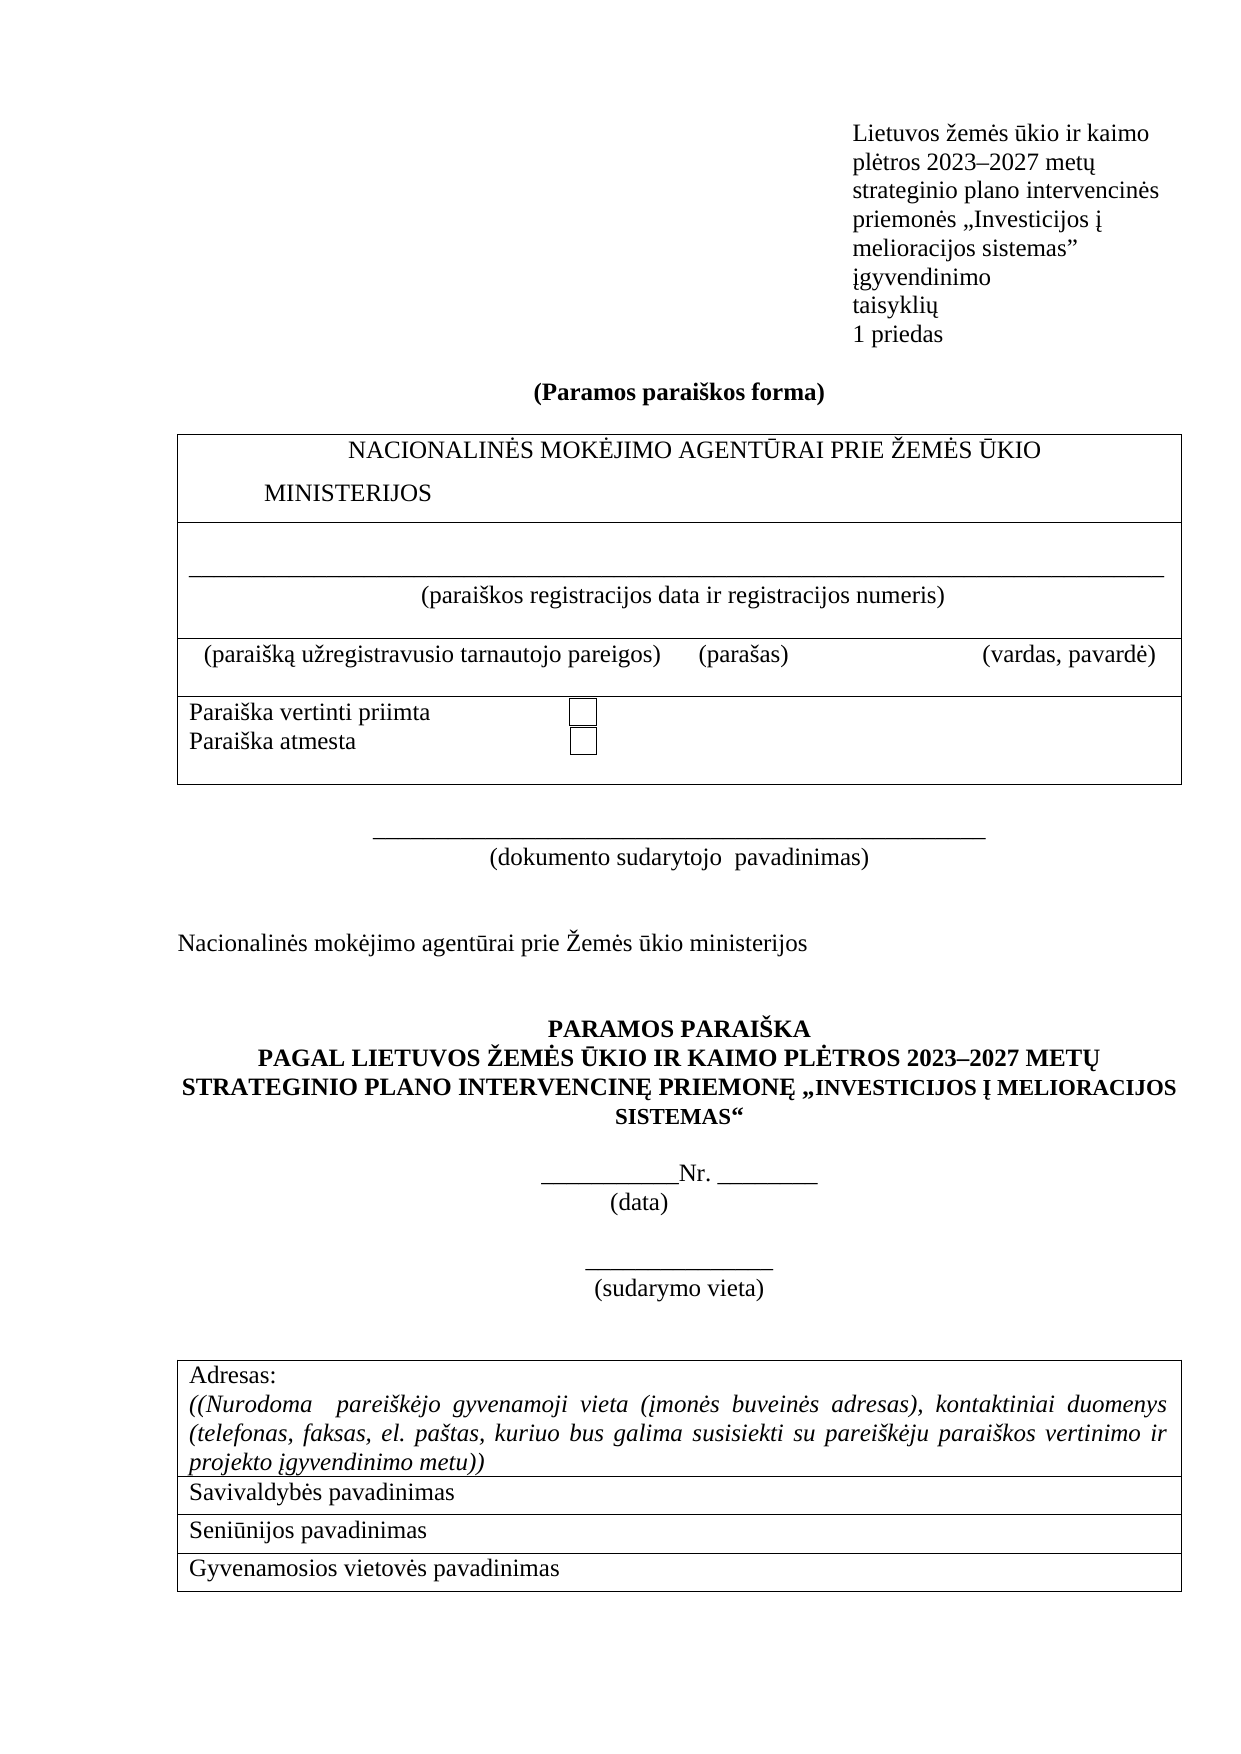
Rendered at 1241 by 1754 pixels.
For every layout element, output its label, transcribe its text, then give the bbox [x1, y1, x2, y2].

text _______________ [177, 1244, 1181, 1273]
text Nacionalinės mokėjimo agentūrai prie Žemės ūkio ministerijos [177, 928, 1181, 957]
table_header NACIONALINĖS MOKĖJIMO AGENTŪRAI PRIE ŽEMĖS ŪKIO MINISTERIJOS [178, 435, 1181, 522]
text PARAMOS ParaiškA [177, 1014, 1181, 1043]
table_cell ______________________________________________________________________________ (paraiškos registracijos data ir registracijos numeris) [178, 523, 1181, 638]
text ___________Nr. ________ [177, 1158, 1181, 1187]
text Lietuvos žemės ūkio ir kaimo plėtros 2023–2027 metų strateginio plano intervencinės priemonės „Investicijos į melioracijos sistemas” įgyvendinimo [852, 118, 1181, 291]
table_cell Paraiška vertinti priimta Paraiška atmesta [178, 697, 1181, 783]
text (dokumento sudarytojo pavadinimas) [177, 842, 1181, 871]
text taisyklių [852, 291, 1181, 319]
table_header Adresas: ((Nurodoma pareiškėjo gyvenamoji vieta (įmonės buveinės adresas), kontaktiniai duomenys (telefonas, faksas, el. paštas, kuriuo bus galima susisiekti su pareiškėju paraiškos vertinimo ir projekto įgyvendinimo metu)) [178, 1361, 1181, 1476]
table_cell (paraišką užregistravusio tarnautojo pareigos) (parašas) (vardas, pavardė) [178, 639, 1181, 696]
text (sudarymo vieta) [177, 1273, 1181, 1302]
table_cell Savivaldybės pavadinimas [178, 1477, 1181, 1514]
text (data) [177, 1187, 1181, 1216]
text (Paramos paraiškos forma) [177, 377, 1181, 406]
table_cell Gyvenamosios vietovės pavadinimas [178, 1554, 1181, 1591]
text _________________________________________________ [177, 813, 1181, 842]
table_cell Seniūnijos pavadinimas [178, 1515, 1181, 1552]
text pagal Lietuvos žemės ūkio ir kaimo plėtros 2023–2027 metų strateginio plano InTERVENCINĘ priemonĘ „INVESTICIJOS Į MELIORACIJOS SISTEMAS“ [177, 1043, 1181, 1129]
text 1 priedas [852, 319, 1181, 348]
